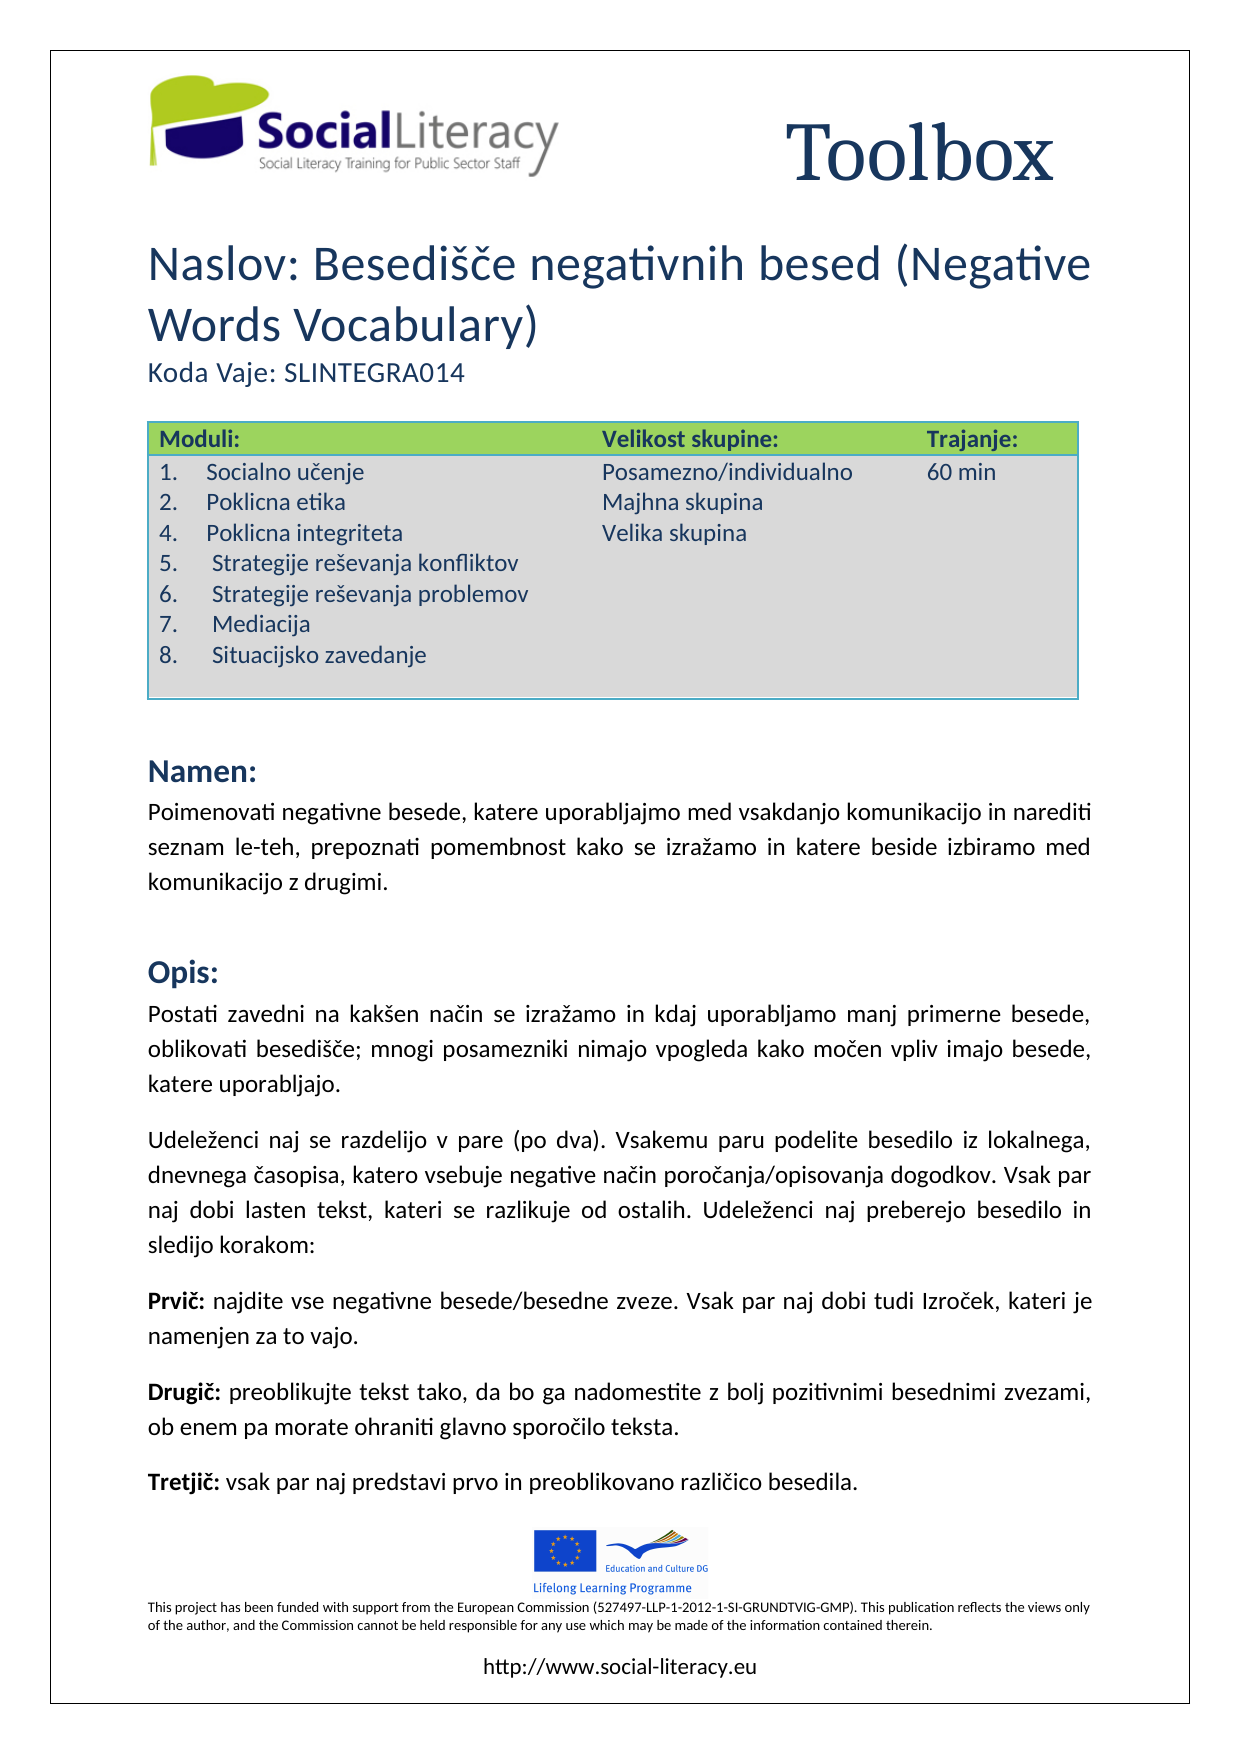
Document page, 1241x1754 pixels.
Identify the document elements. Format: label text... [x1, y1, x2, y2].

table_header Velikost skupine: [591, 423, 915, 454]
picture [147, 73, 561, 181]
text Poimenovati negativne besede, katere uporabljajmo med vsakdanjo komunikacijo in narediti seznam le-teh, prepoznati pomembnost kako se izražamo in katere beside izbiramo med komunikacijo z drugimi. [148, 796, 1093, 897]
subtitle Opis: [148, 951, 1093, 992]
text Udeleženci naj se razdelijo v pare (po dva). Vsakemu paru podelite besedilo iz lokalnega, dnevnega časopisa, katero vsebuje negative način poročanja/opisovanja dogodkov. Vsak par naj dobi lasten tekst, kateri se razlikuje od ostalih. Udeleženci naj preberejo besedilo in sledijo korakom: [148, 1124, 1093, 1259]
picture [532, 1527, 709, 1599]
text Tretjič: vsak par naj predstavi prvo in preoblikovano različico besedila. [148, 1466, 1093, 1497]
text Drugič: preoblikujte tekst tako, da bo ga nadomestite z bolj pozitivnimi besednimi zvezami, ob enem pa morate ohraniti glavno sporočilo teksta. [148, 1376, 1093, 1441]
table_cell Posamezno/individualno Majhna skupina Velika skupina [591, 456, 915, 697]
subtitle Namen: [148, 749, 1093, 790]
title Naslov: Besedišče negativnih besed (Negative Words Vocabulary) [148, 232, 1093, 354]
title Koda Vaje: SLINTEGRA014 [148, 354, 1093, 390]
table_cell 1. Socialno učenje 2. Poklicna etika 4. Poklicna integriteta 5. Strategije reševanja konfliktov 6. Strategije reševanja problemov 7. Mediacija 8. Situacijsko zavedanje [149, 456, 591, 697]
table_header Trajanje: [915, 423, 1077, 454]
table_cell 60 min [915, 456, 1077, 697]
table_header Moduli: [149, 423, 591, 454]
text Postati zavedni na kakšen način se izražamo in kdaj uporabljamo manj primerne besede, oblikovati besedišče; mnogi posamezniki nimajo vpogleda kako močen vpliv imajo besede, katere uporabljajo. [148, 998, 1093, 1099]
text Prvič: najdite vse negativne besede/besedne zveze. Vsak par naj dobi tudi Izroček, kateri je namenjen za to vajo. [148, 1285, 1093, 1350]
